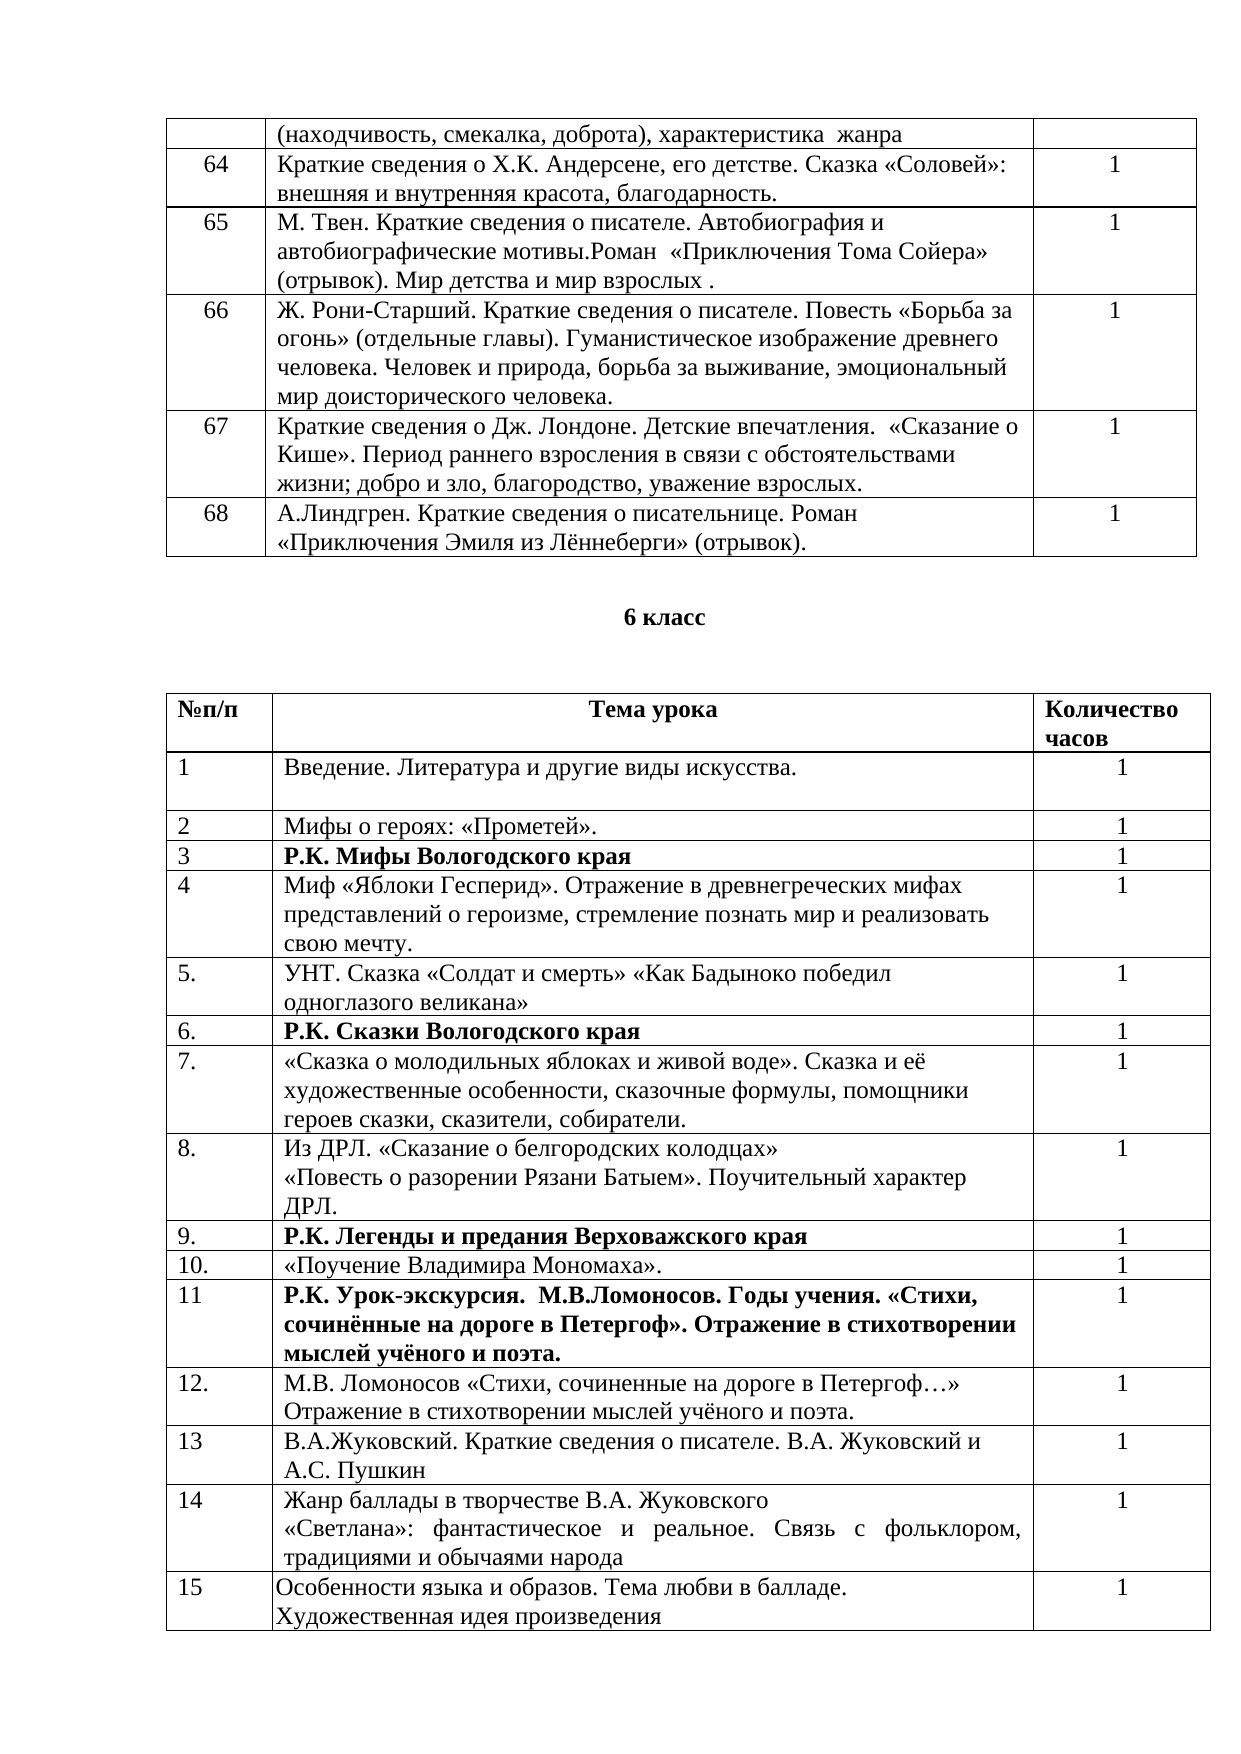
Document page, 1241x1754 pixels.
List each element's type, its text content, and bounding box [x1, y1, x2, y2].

table_cell Р.К. Мифы Вологодского края [273, 841, 1033, 869]
table_cell 13 [167, 1426, 272, 1484]
table_cell 1 [1034, 295, 1196, 410]
table_cell 1 [1034, 1485, 1210, 1571]
table_cell 8. [167, 1134, 272, 1220]
table_cell 1 [1034, 411, 1196, 497]
table_cell 1 [1034, 149, 1196, 206]
table_cell 10. [167, 1251, 272, 1279]
table_cell В.А.Жуковский. Краткие сведения о писателе. В.А. Жуковский и А.С. Пушкин [273, 1426, 1033, 1484]
table_cell 12. [167, 1368, 272, 1425]
table_cell Жанр баллады в творчестве В.А. Жуковского «Светлана»: фантастическое и реальное. Связь с фольклором, традициями и обычаями народа [273, 1485, 1033, 1571]
table_cell Введение. Литература и другие виды искусства. [273, 753, 1033, 810]
table_cell М. Твен. Краткие сведения о писателе. Автобиография и автобиографические мотивы.Роман «Приключения Тома Сойера» (отрывок). Мир детства и мир взрослых . [266, 208, 1033, 294]
table_cell 66 [167, 295, 265, 410]
table_cell УНТ. Сказка «Солдат и смерть» «Как Бадыноко победил одноглазого великана» [273, 958, 1033, 1015]
table_cell Мифы о героях: «Прометей». [273, 811, 1033, 840]
table_cell Из ДРЛ. «Сказание о белгородских колодцах» «Повесть о разорении Рязани Батыем». Поучительный характер ДРЛ. [273, 1134, 1033, 1220]
table_cell 1 [1034, 119, 1196, 148]
table_cell 63 [167, 119, 265, 148]
table_cell Миф «Яблоки Гесперид». Отражение в древнегреческих мифах представлений о героизме, стремление познать мир и реализовать свою мечту. [273, 871, 1033, 957]
table_cell 1 [167, 753, 272, 810]
table_cell 1 [1034, 1280, 1210, 1367]
table_cell Особенности языка и образов. Тема любви в балладе. Художественная идея произведения [273, 1572, 1033, 1629]
table_header №п/п [167, 694, 272, 751]
table_cell 1 [1034, 1016, 1210, 1045]
table_cell М.В. Ломоносов «Стихи, сочиненные на дороге в Петергоф…» Отражение в стихотворении мыслей учёного и поэта. [273, 1368, 1033, 1425]
table_cell 1 [1034, 1426, 1210, 1484]
table_cell 64 [167, 149, 265, 206]
table_cell 1 [1034, 871, 1210, 957]
table_cell 14 [167, 1485, 272, 1571]
table_cell «Поучение Владимира Мономаха». [273, 1251, 1033, 1279]
table_cell Р.К. Сказки Вологодского края [273, 1016, 1033, 1045]
table_cell Ж. Рони-Старший. Краткие сведения о писателе. Повесть «Борьба за огонь» (отдельные главы). Гуманистическое изображение древнего человека. Человек и природа, борьба за выживание, эмоциональный мир доисторического человека. [266, 295, 1033, 410]
table_cell 11 [167, 1280, 272, 1367]
table_cell «Сказка о молодильных яблоках и живой воде». Сказка и её художественные особенности, сказочные формулы, помощники героев сказки, сказители, собиратели. [273, 1046, 1033, 1132]
table_cell 5. [167, 958, 272, 1015]
table_cell 68 [167, 498, 265, 556]
table_cell Краткие сведения о Х.К. Андерсене, его детстве. Сказка «Соловей»: внешняя и внутренняя красота, благодарность. [266, 149, 1033, 206]
table_cell 6. [167, 1016, 272, 1045]
table_cell 9. [167, 1221, 272, 1249]
table_cell 1 [1034, 811, 1210, 840]
table_cell 1 [1034, 1221, 1210, 1249]
table_cell 7. [167, 1046, 272, 1132]
table_cell 1 [1034, 1572, 1210, 1629]
table_cell 3 [167, 841, 272, 869]
table_cell 65 [167, 208, 265, 294]
table_cell Краткие сведения о Дж. Лондоне. Детские впечатления. «Сказание о Кише». Период раннего взросления в связи с обстоятельствами жизни; добро и зло, благородство, уважение взрослых. [266, 411, 1033, 497]
table_cell Р.К. Урок-экскурсия. М.В.Ломоносов. Годы учения. «Стихи, сочинённые на дороге в Петергоф». Отражение в стихотворении мыслей учёного и поэта. [273, 1280, 1033, 1367]
table_cell 67 [167, 411, 265, 497]
table_cell 1 [1034, 753, 1210, 810]
table_cell 1 [1034, 1251, 1210, 1279]
table_cell 15 [167, 1572, 272, 1629]
table_cell Р.К. Легенды и предания Верховажского края [273, 1221, 1033, 1249]
table_cell 2 [167, 811, 272, 840]
table_header Количество часов [1034, 694, 1210, 751]
text 6 класс [177, 602, 1152, 631]
table_header Тема урока [273, 694, 1033, 751]
table_cell 4 [167, 871, 272, 957]
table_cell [266, 119, 1033, 148]
table_cell 1 [1034, 1368, 1210, 1425]
table_cell 1 [1034, 208, 1196, 294]
table_cell 1 [1034, 958, 1210, 1015]
table_cell 1 [1034, 1134, 1210, 1220]
table_cell 1 [1034, 498, 1196, 556]
table_cell 1 [1034, 841, 1210, 869]
table_cell 1 [1034, 1046, 1210, 1132]
table_cell А.Линдгрен. Краткие сведения о писательнице. Роман «Приключения Эмиля из Лённеберги» (отрывок). [266, 498, 1033, 556]
